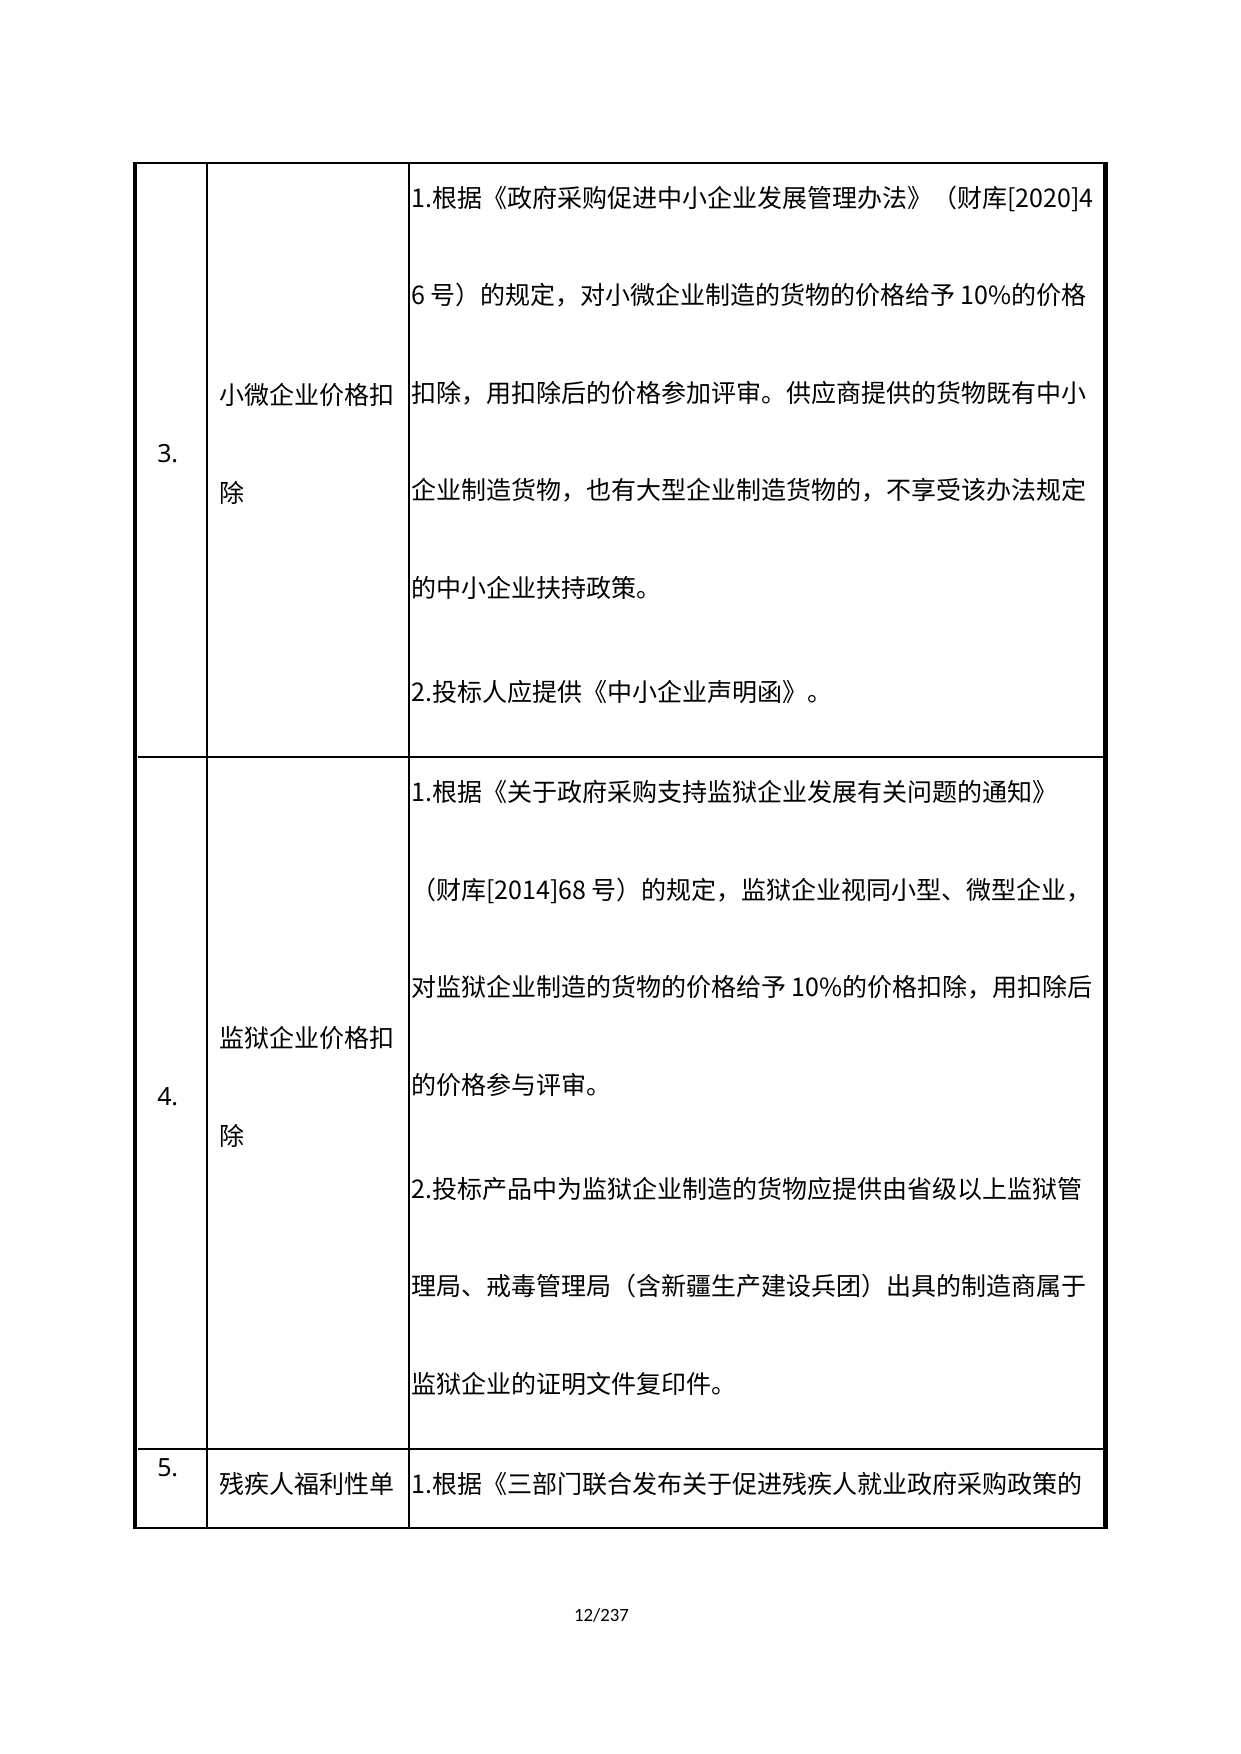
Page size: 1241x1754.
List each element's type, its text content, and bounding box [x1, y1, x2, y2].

table_cell 1.根据《关于政府采购支持监狱企业发展有关问题的通知》（财库[2014]68号）的规定，监狱企业视同小型、微型企业，对监狱企业制造的货物的价格给予10%的价格扣除，用扣除后的价格参与评审。 2.投标产品中为监狱企业制造的货物应提供由省级以上监狱管理局、戒毒管理局（含新疆生产建设兵团）出具的制造商属于监狱企业的证明文件复印件。 [410, 758, 1103, 1448]
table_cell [410, 1450, 1103, 1527]
table_cell [137, 164, 206, 756]
table_cell 小微企业价格扣除 [208, 164, 408, 756]
table_cell [137, 757, 206, 1448]
table_cell [137, 1449, 206, 1527]
table_cell 监狱企业价格扣除 [208, 758, 408, 1448]
table_cell 1.根据《政府采购促进中小企业发展管理办法》（财库[2020]46号）的规定，对小微企业制造的货物的价格给予10%的价格扣除，用扣除后的价格参加评审。供应商提供的货物既有中小企业制造货物，也有大型企业制造货物的，不享受该办法规定的中小企业扶持政策。 2.投标人应提供《中小企业声明函》。 [410, 164, 1103, 756]
table_cell 残疾人福利性单位价格扣除 [208, 1450, 408, 1527]
